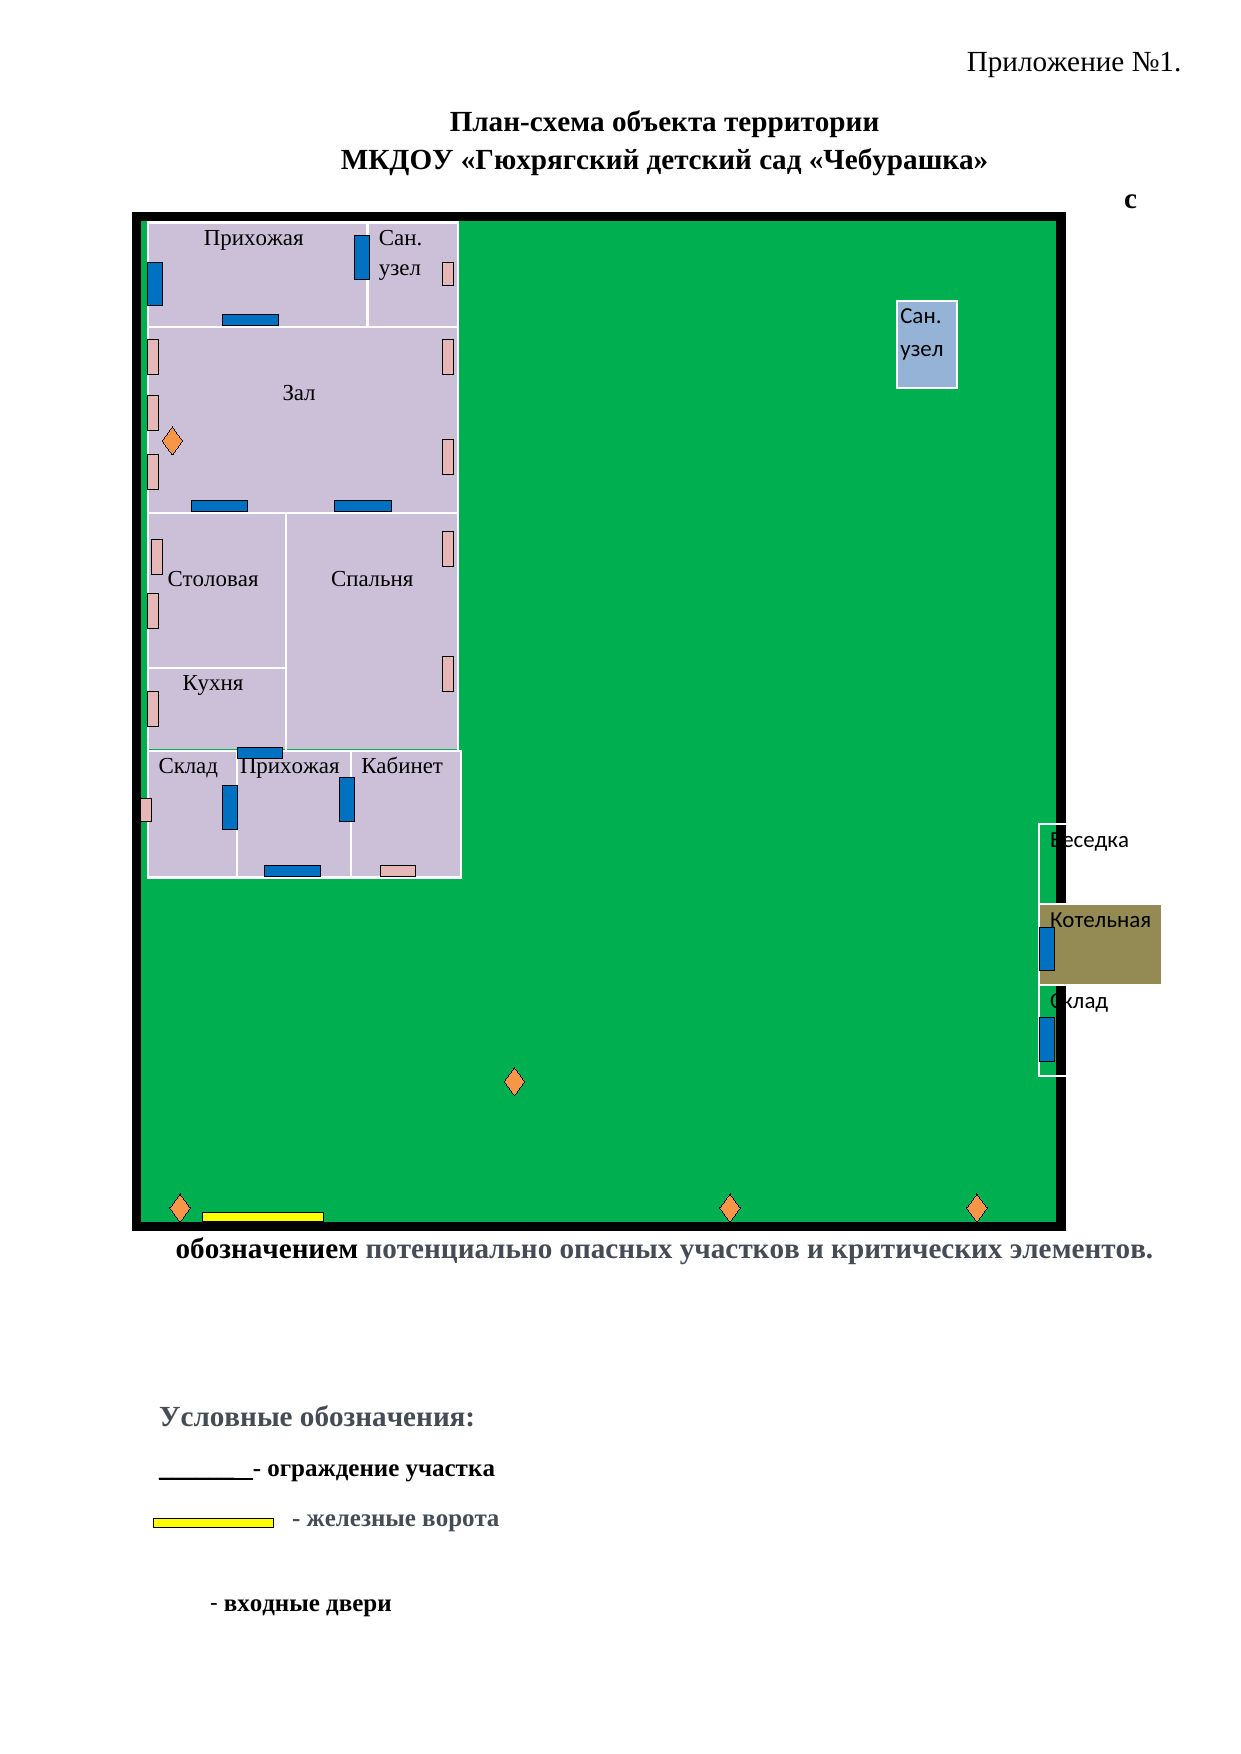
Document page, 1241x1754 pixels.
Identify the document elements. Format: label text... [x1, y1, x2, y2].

text Приложение №1. [148, 44, 1181, 78]
list План-схема объекта территории МКДОУ «Гюхрягский детский сад «Чебурашка» с обозначением потенциально опасных участков и критических элементов. [148, 104, 1181, 1265]
table_header Условные обозначения: ______ - ограждение участка - железные ворота [149, 1399, 1134, 1552]
text - входные двери [148, 1554, 1181, 1618]
